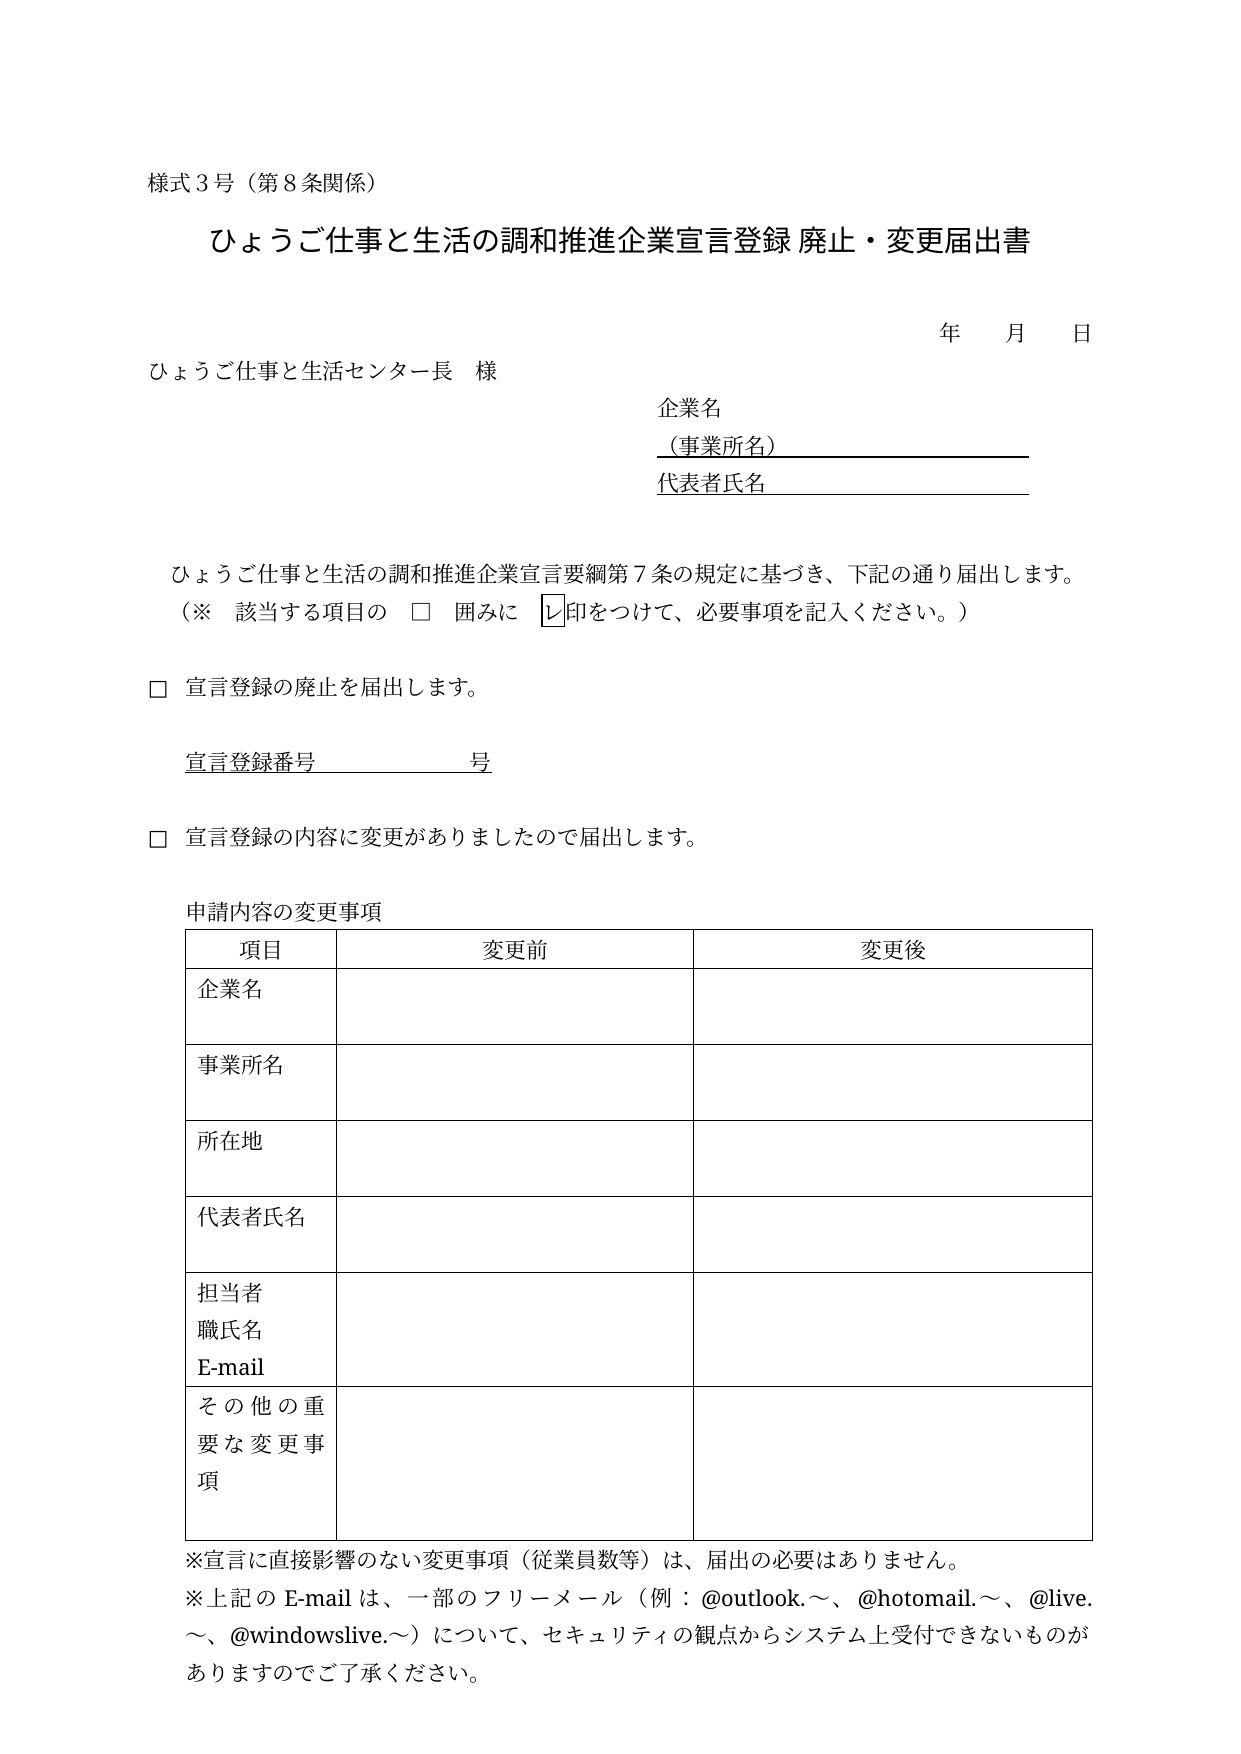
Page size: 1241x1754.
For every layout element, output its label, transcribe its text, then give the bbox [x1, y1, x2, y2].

table_cell 担当者 職氏名 E-mail [186, 1273, 336, 1386]
text 様式３号（第８条関係） [148, 163, 1092, 201]
list 宣言登録の廃止を届出します。 [148, 667, 1092, 704]
text （※ 該当する項目の □ 囲みに レ印をつけて、必要事項を記入ください。） [148, 592, 1092, 629]
table_cell [337, 1045, 693, 1120]
text 企業名 [635, 388, 1092, 426]
table_cell [337, 969, 693, 1044]
table_cell 事業所名 [186, 1045, 336, 1120]
text 代表者氏名 [635, 463, 1092, 501]
list ※宣言に直接影響のない変更事項（従業員数等）は、届出の必要はありません。 [185, 1541, 1092, 1578]
table_cell 企業名 [186, 969, 336, 1044]
table_cell [337, 1121, 693, 1196]
list 申請内容の変更事項 [185, 892, 1092, 929]
table_cell [694, 1273, 1092, 1386]
text ひょうご仕事と生活センター長 様 [148, 351, 1092, 388]
list 宣言登録番号 号 [185, 742, 1092, 779]
text ひょうご仕事と生活の調和推進企業宣言要綱第７条の規定に基づき、下記の通り届出します。 [148, 554, 1092, 592]
table_header 変更前 [337, 930, 693, 968]
table_cell 代表者氏名 [186, 1197, 336, 1272]
table_cell [337, 1273, 693, 1386]
table_cell [694, 1387, 1092, 1539]
text （事業所名） [635, 426, 1092, 463]
text 年 月 日 [148, 313, 1092, 351]
table_header 項目 [186, 930, 336, 968]
list ※上記のE-mailは、一部のフリーメール（例：@outlook.～、@hotomail.～、@live.～、@windowslive.～）について、セキュリティの観点からシステム上受付できないものがありますのでご了承ください。 [185, 1578, 1092, 1691]
table_cell [694, 1045, 1092, 1120]
table_cell [694, 969, 1092, 1044]
table_cell [694, 1197, 1092, 1272]
table_cell [337, 1197, 693, 1272]
table_cell 所在地 [186, 1121, 336, 1196]
table_cell [694, 1121, 1092, 1196]
text ひょうご仕事と生活の調和推進企業宣言登録 廃止・変更届出書 [148, 201, 1092, 276]
table_cell [337, 1387, 693, 1539]
table_header 変更後 [694, 930, 1092, 968]
table_cell その他の重要な変更事項 [186, 1387, 336, 1539]
list 宣言登録の内容に変更がありましたので届出します。 [148, 817, 1092, 854]
